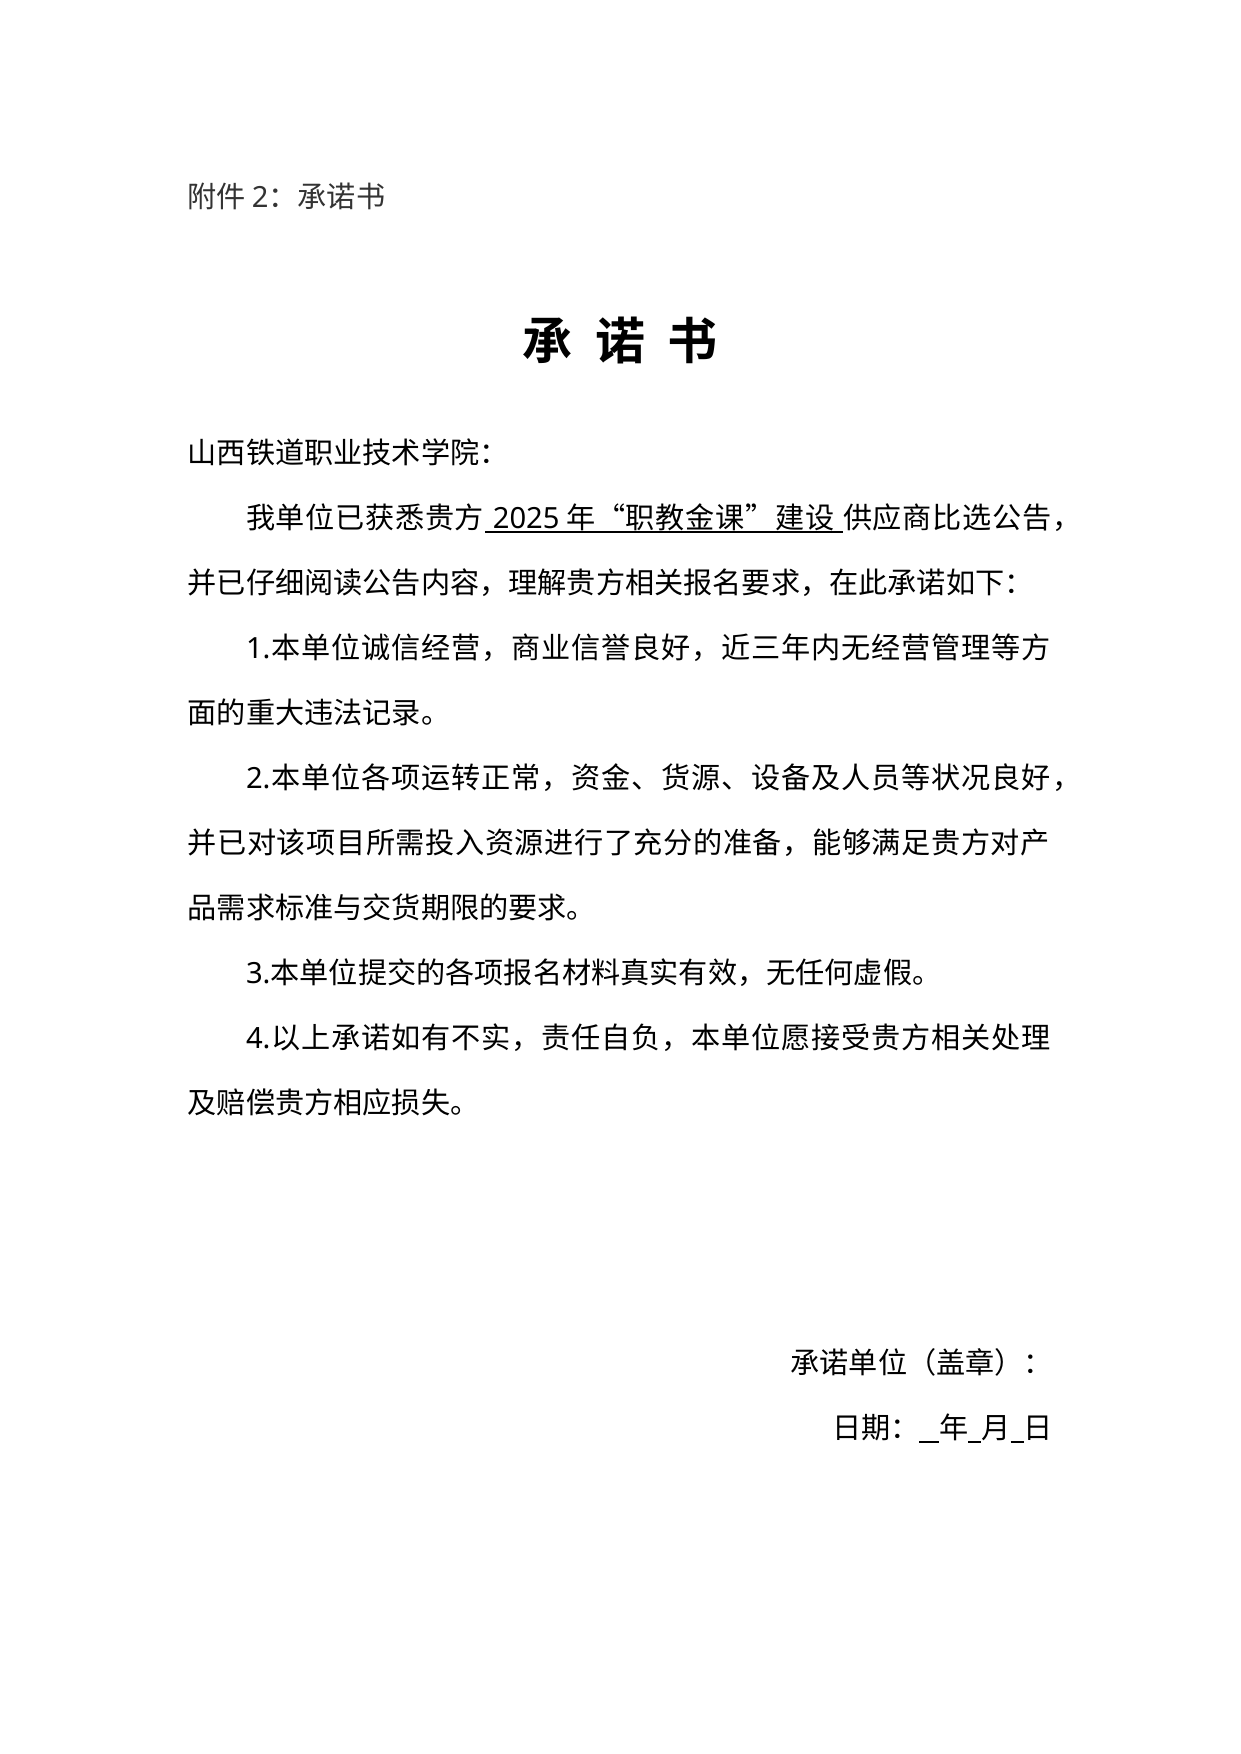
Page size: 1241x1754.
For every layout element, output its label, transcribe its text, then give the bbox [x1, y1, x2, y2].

text 承诺单位（盖章）： [187, 1329, 1053, 1394]
text 承 诺 书 [187, 289, 1053, 386]
text 1.本单位诚信经营，商业信誉良好，近三年内无经营管理等方面的重大违法记录。 [187, 614, 1053, 744]
text 4.以上承诺如有不实，责任自负，本单位愿接受贵方相关处理及赔偿贵方相应损失。 [187, 1004, 1053, 1134]
text 日期： 年 月 日 [187, 1394, 1053, 1459]
text 附件2：承诺书 [187, 162, 1053, 227]
text 2.本单位各项运转正常，资金、货源、设备及人员等状况良好，并已对该项目所需投入资源进行了充分的准备，能够满足贵方对产品需求标准与交货期限的要求。 [187, 744, 1053, 939]
text 我单位已获悉贵方 2025年“职教金课”建设 供应商比选公告，并已仔细阅读公告内容，理解贵方相关报名要求，在此承诺如下： [187, 484, 1053, 614]
text 山西铁道职业技术学院： [187, 419, 1053, 484]
text 3.本单位提交的各项报名材料真实有效，无任何虚假。 [187, 939, 1053, 1004]
